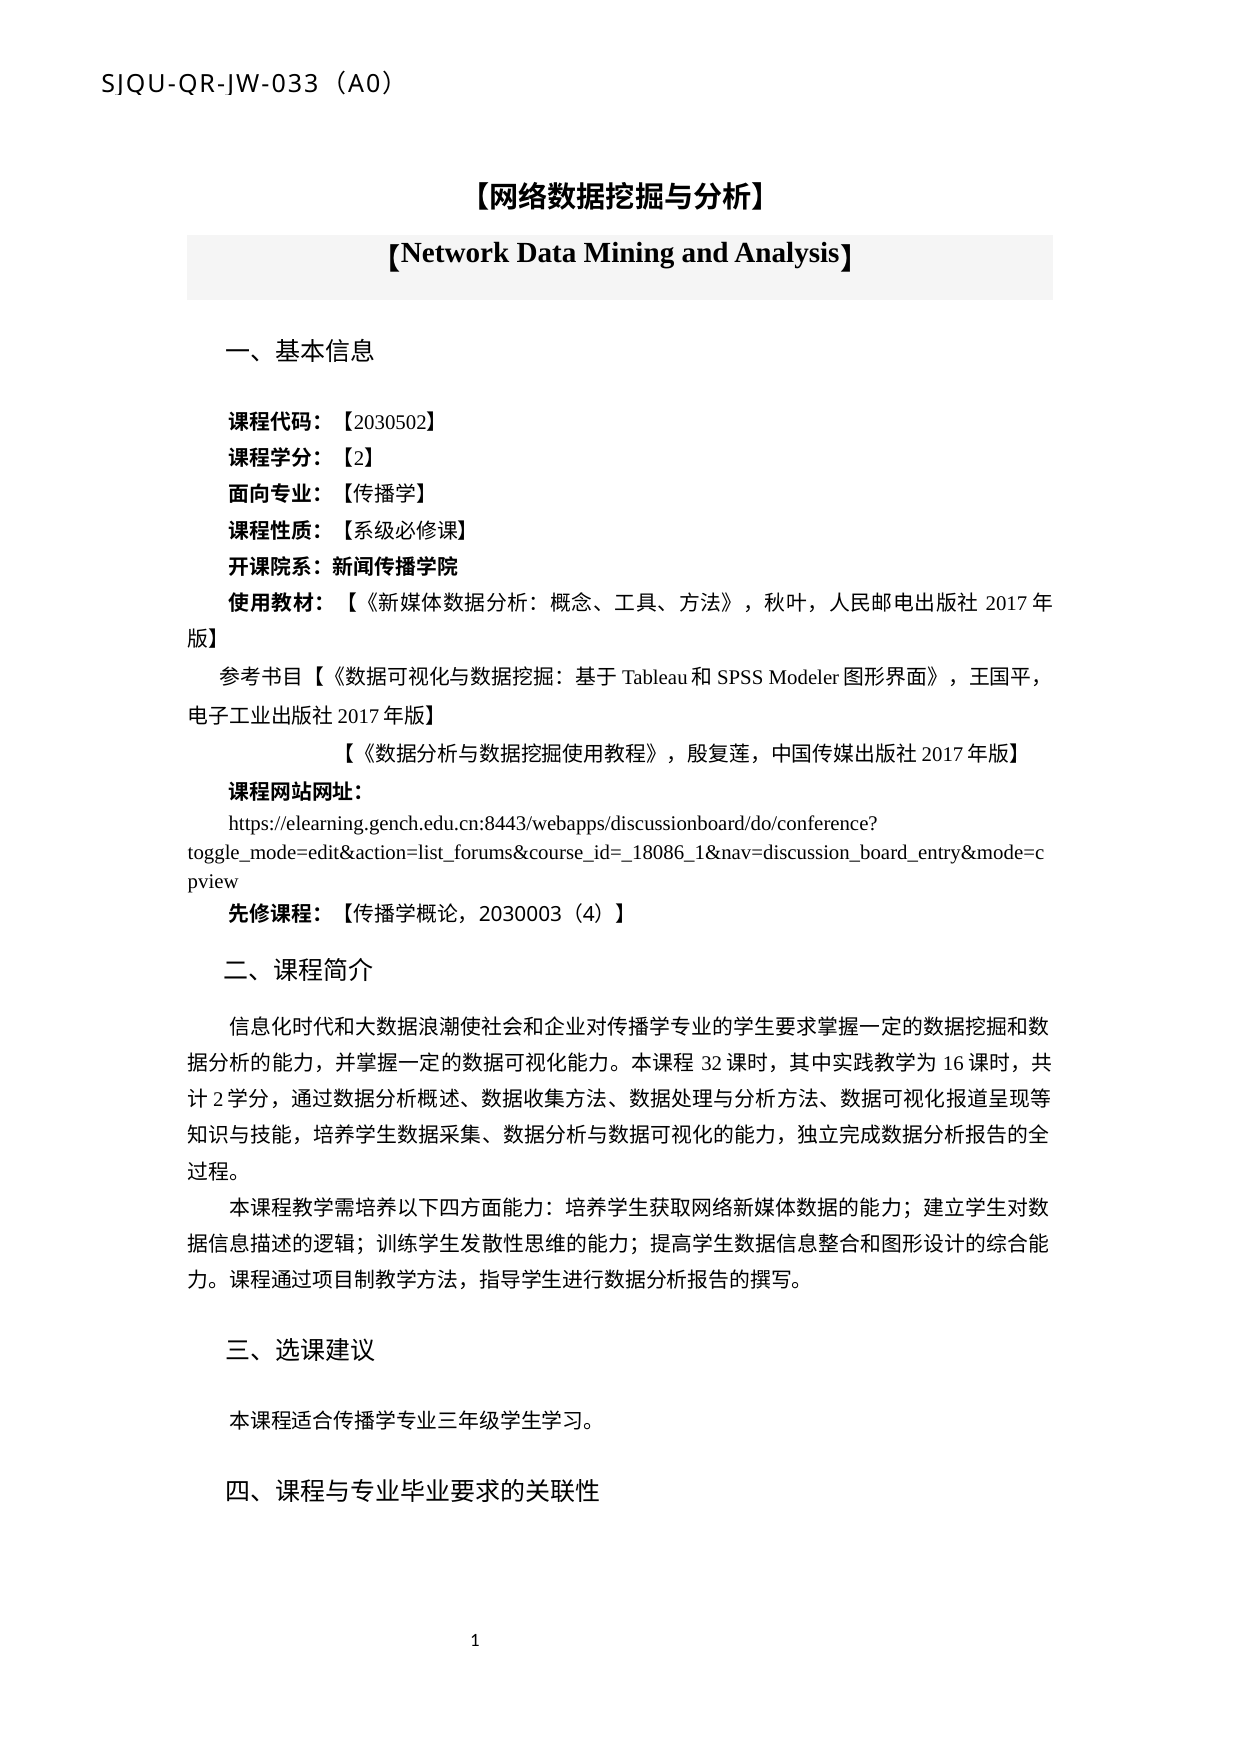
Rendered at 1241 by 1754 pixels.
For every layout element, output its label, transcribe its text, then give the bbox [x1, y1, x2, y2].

text 面向专业：【传播学】 [187, 478, 1053, 508]
text 使用教材：【《新媒体数据分析：概念、工具、方法》，秋叶，人民邮电出版社 2017年版】 [187, 586, 1053, 653]
text 本课程教学需培养以下四方面能力：培养学生获取网络新媒体数据的能力；建立学生对数据信息描述的逻辑；训练学生发散性思维的能力；提高学生数据信息整合和图形设计的综合能力。课程通过项目制教学方法，指导学生进行数据分析报告的撰写。 [187, 1191, 1053, 1294]
text 参考书目【《数据可视化与数据挖掘：基于Tableau和SPSS Modeler图形界面》，王国平，电子工业出版社2017年版】 [187, 659, 1053, 730]
text 【《数据分析与数据挖掘使用教程》，殷复莲，中国传媒出版社 2017年版】 [187, 736, 1053, 769]
text 二、课程简介 [187, 950, 1053, 987]
text 开课院系：新闻传播学院 [187, 550, 1053, 580]
text https://elearning.gench.edu.cn:8443/webapps/discussionboard/do/conference?toggle_mode=edit&action=list_forums&course_id=_18086_1&nav=discussion_board_entry&mode=cpview [187, 811, 1053, 893]
text 先修课程：【传播学概论，2030003（4）】 [187, 898, 1053, 928]
text 课程网站网址： [187, 775, 1053, 805]
text 三、选课建议 [187, 1316, 1053, 1381]
text 一、基本信息 [187, 317, 1053, 382]
text 课程性质：【系级必修课】 [187, 514, 1053, 544]
text 课程学分：【2】 [187, 441, 1053, 472]
list 课程与专业毕业要求的关联性 [187, 1457, 1053, 1522]
text 课程代码：【2030502】 [187, 405, 1053, 435]
text 信息化时代和大数据浪潮使社会和企业对传播学专业的学生要求掌握一定的数据挖掘和数据分析的能力，并掌握一定的数据可视化能力。本课程32课时，其中实践教学为16课时，共计2学分，通过数据分析概述、数据收集方法、数据处理与分析方法、数据可视化报道呈现等知识与技能，培养学生数据采集、数据分析与数据可视化的能力，独立完成数据分析报告的全过程。 [187, 1010, 1053, 1185]
text 本课程适合传播学专业三年级学生学习。 [187, 1405, 1053, 1435]
text 【Network Data Mining and Analysis】 [187, 235, 1053, 300]
text 【网络数据挖掘与分析】 [187, 162, 1053, 227]
